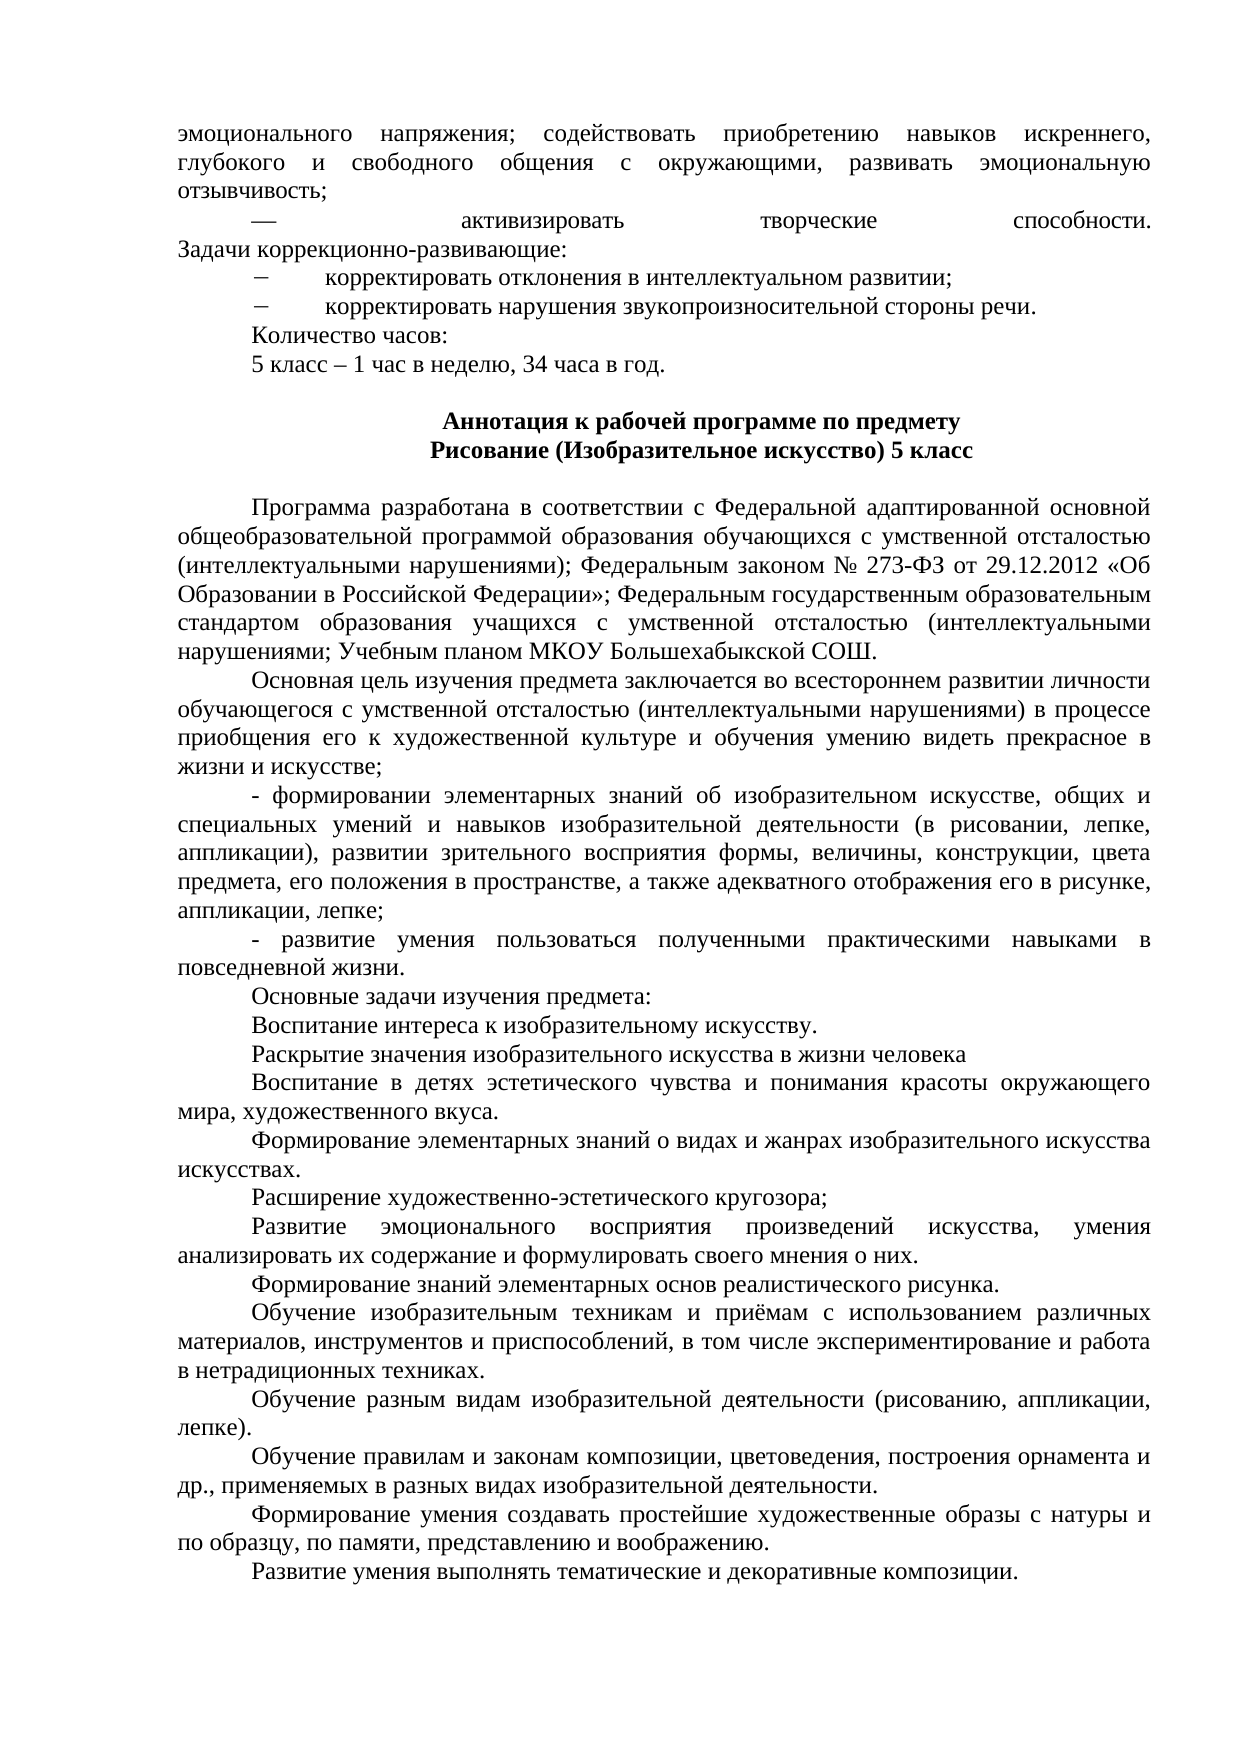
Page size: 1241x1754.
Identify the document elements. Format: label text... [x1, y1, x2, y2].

text Формирование элементарных знаний о видах и жанрах изобразительного искусства искусствах. [177, 1125, 1152, 1182]
list 5 класс – 1 час в неделю, 34 часа в год. [177, 349, 1152, 377]
text Основная цель изучения предмета заключается во всестороннем развитии личности обучающегося с умственной отсталостью (интеллектуальными нарушениями) в процессе приобщения его к художественной культуре и обучения умению видеть прекрасное в жизни и искусстве; [177, 665, 1152, 780]
text Развитие эмоционального восприятия произведений искусства, умения анализировать их содержание и формулировать своего мнения о них. [177, 1211, 1152, 1269]
text Раскрытие значения изобразительного искусства в жизни человека [177, 1039, 1152, 1067]
text Формирование умения создавать простейшие художественные образы с натуры и по образцу, по памяти, представлению и воображению. [177, 1499, 1152, 1556]
text Обучение изобразительным техникам и приёмам с использованием различных материалов, инструментов и приспособлений, в том числе экспериментирование и работа в нетрадиционных техниках. [177, 1297, 1152, 1384]
text Обучение правилам и законам композиции, цветоведения, построения орнамента и др., применяемых в разных видах изобразительной деятельности. [177, 1441, 1152, 1499]
text Рисование (Изобразительное искусство) 5 класс [177, 435, 1152, 464]
text Воспитание интереса к изобразительному искусству. [177, 1010, 1152, 1039]
list Количество часов: [177, 320, 1152, 349]
list активизировать творческие способности. Задачи коррекционно-развивающие: [177, 205, 1152, 262]
text Воспитание в детях эстетического чувства и понимания красоты окружающего мира, художественного вкуса. [177, 1067, 1152, 1125]
text - развитие умения пользоваться полученными практическими навыками в повседневной жизни. [177, 924, 1152, 981]
text Аннотация к рабочей программе по предмету [177, 406, 1152, 435]
text Расширение художественно-эстетического кругозора; [177, 1182, 1152, 1211]
list корректировать отклонения в интеллектуальном развитии; [177, 262, 1152, 291]
list корректировать нарушения звукопроизносительной стороны речи. [177, 291, 1152, 320]
text - формировании элементарных знаний об изобразительном искусстве, общих и специальных умений и навыков изобразительной деятельности (в рисовании, лепке, аппликации), развитии зрительного восприятия формы, величины, конструкции, цвета предмета, его положения в пространстве, а также адекватного отображения его в рисунке, аппликации, лепке; [177, 780, 1152, 924]
text Обучение разным видам изобразительной деятельности (рисованию, аппликации, лепке). [177, 1384, 1152, 1441]
text Программа разработана в соответствии с Федеральной адаптированной основной общеобразовательной программой образования обучающихся с умственной отсталостью (интеллектуальными нарушениями); Федеральным законом № 273-ФЗ от 29.12.2012 «Об Образовании в Российской Федерации»; Федеральным государственным образовательным стандартом образования учащихся с умственной отсталостью (интеллектуальными нарушениями; Учебным планом МКОУ Большехабыкской СОШ. [177, 492, 1152, 665]
text Развитие умения выполнять тематические и декоративные композиции. [177, 1556, 1152, 1585]
text Формирование знаний элементарных основ реалистического рисунка. [177, 1269, 1152, 1297]
text Основные задачи изучения предмета: [177, 981, 1152, 1010]
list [177, 118, 1152, 204]
